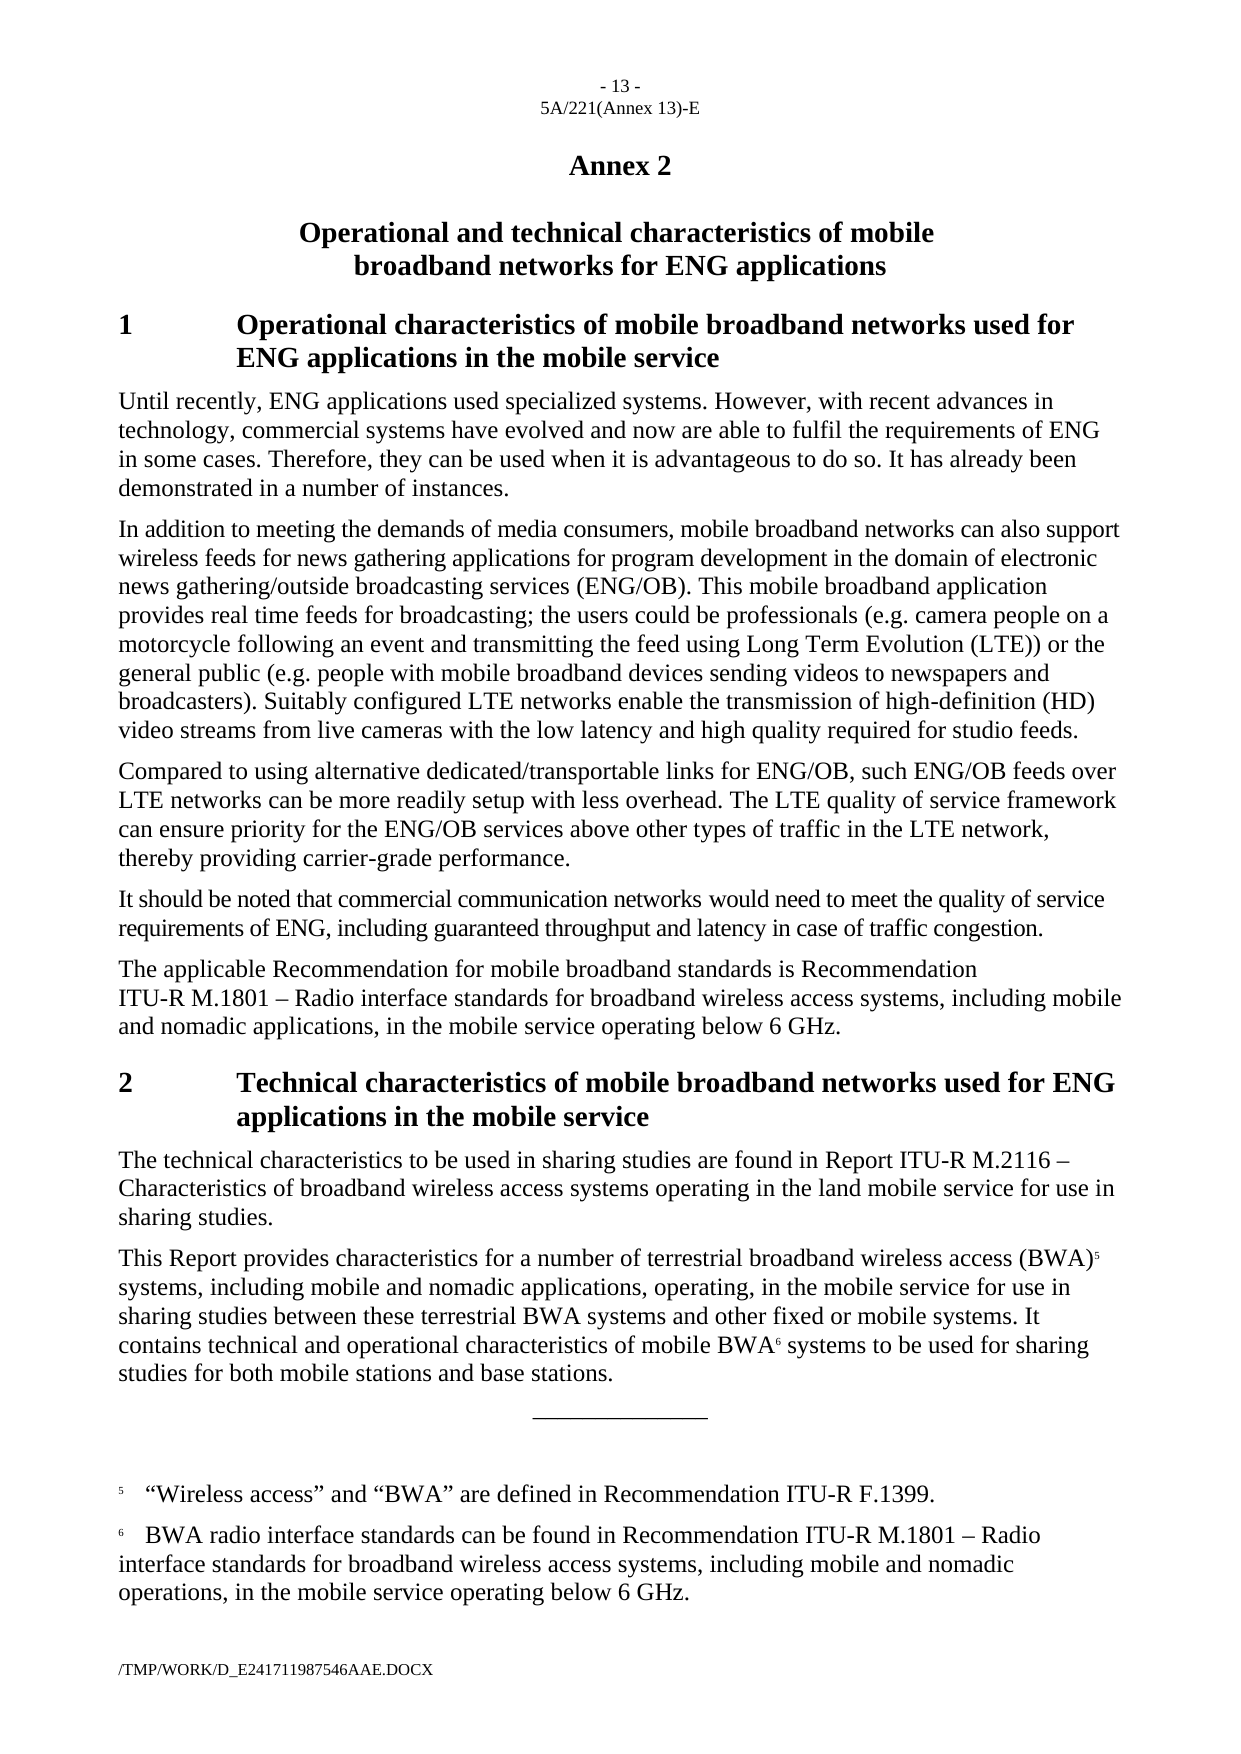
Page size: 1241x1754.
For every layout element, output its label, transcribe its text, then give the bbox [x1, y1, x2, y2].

text This Report provides characteristics for a number of terrestrial broadband wireless access (BWA) systems, including mobile and nomadic applications, operating, in the mobile service for use in sharing studies between these terrestrial BWA systems and other fixed or mobile systems. It contains technical and operational characteristics of mobile BWA systems to be used for sharing studies for both mobile stations and base stations. [118, 1243, 1122, 1387]
title Annex 2 Operational and technical characteristics of mobile broadband networks for ENG applications [118, 148, 1122, 282]
text The applicable Recommendation for mobile broadband standards is Recommendation ITU-R M.1801 – Radio interface standards for broadband wireless access systems, including mobile and nomadic applications, in the mobile service operating below 6 GHz. [118, 954, 1122, 1040]
text It should be noted that commercial communication networks would need to meet the quality of service requirements of ENG, including guaranteed throughput and latency in case of traffic congestion. [118, 884, 1122, 941]
subtitle 1 Operational characteristics of mobile broadband networks used for ENG applications in the mobile service [118, 307, 1122, 374]
text The technical characteristics to be used in sharing studies are found in Report ITU-R M.2116 – Characteristics of broadband wireless access systems operating in the land mobile service for use in sharing studies. [118, 1145, 1122, 1231]
text ______________ [118, 1393, 1122, 1422]
text Compared to using alternative dedicated/transportable links for ENG/OB, such ENG/OB feeds over LTE networks can be more readily setup with less overhead. The LTE quality of service framework can ensure priority for the ENG/OB services above other types of traffic in the LTE network, thereby providing carrier-grade performance. [118, 756, 1122, 871]
text In addition to meeting the demands of media consumers, mobile broadband networks can also support wireless feeds for news gathering applications for program development in the domain of electronic news gathering/outside broadcasting services (ENG/OB). This mobile broadband application provides real time feeds for broadcasting; the users could be professionals (e.g. camera people on a motorcycle following an event and transmitting the feed using Long Term Evolution (LTE)) or the general public (e.g. people with mobile broadband devices sending videos to newspapers and broadcasters). Suitably configured LTE networks enable the transmission of high-definition (HD) video streams from live cameras with the low latency and high quality required for studio feeds. [118, 514, 1122, 744]
text Until recently, ENG applications used specialized systems. However, with recent advances in technology, commercial systems have evolved and now are able to fulfil the requirements of ENG in some cases. Therefore, they can be used when it is advantageous to do so. It has already been demonstrated in a number of instances. [118, 386, 1122, 501]
subtitle 2 Technical characteristics of mobile broadband networks used for ENG applications in the mobile service [118, 1065, 1122, 1132]
